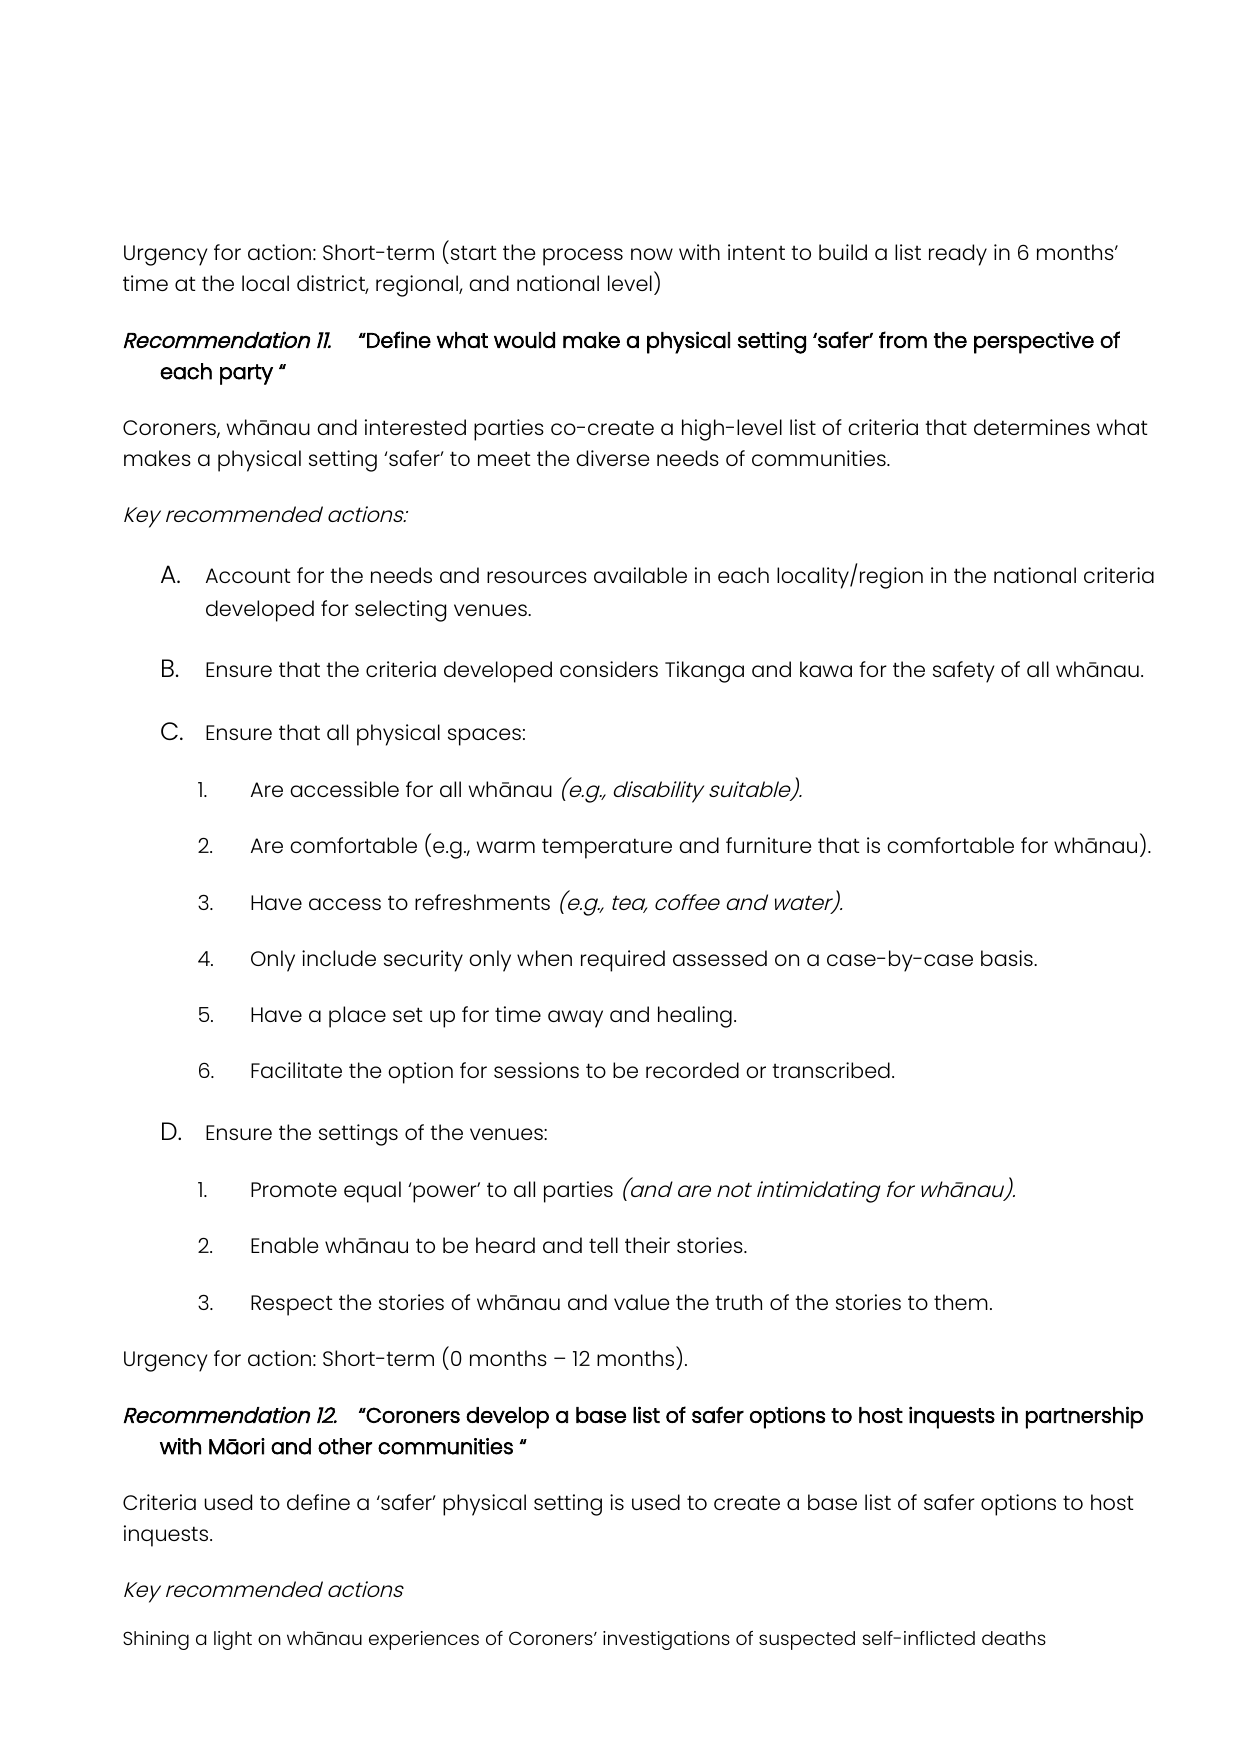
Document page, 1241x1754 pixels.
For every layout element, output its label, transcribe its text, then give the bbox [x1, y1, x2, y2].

list Have a place set up for time away and healing. [197, 999, 1165, 1030]
list Are comfortable (e.g., warm temperature and furniture that is comfortable for whānau). [197, 830, 1165, 861]
list Ensure that the criteria developed considers Tikanga and kawa for the safety of all whānau. [160, 649, 1165, 686]
list “Define what would make a physical setting ‘safer’ from the perspective of each party “ [122, 324, 1165, 386]
text Urgency for action: Short-term (start the process now with intent to build a list ready in 6 months’ time at the local district, regional, and national level) [122, 236, 1165, 299]
text Key recommended actions [122, 1574, 1165, 1605]
list Promote equal ‘power’ to all parties (and are not intimidating for whānau). [197, 1174, 1165, 1205]
list Are accessible for all whānau (e.g., disability suitable). [197, 774, 1165, 805]
list Account for the needs and resources available in each locality/region in the national criteria developed for selecting venues. [160, 555, 1165, 624]
list Enable whānau to be heard and tell their stories. [197, 1230, 1165, 1261]
list Have access to refreshments (e.g., tea, coffee and water). [197, 886, 1165, 917]
text Coroners, whānau and interested parties co-create a high-level list of criteria that determines what makes a physical setting ‘safer’ to meet the diverse needs of communities. [122, 411, 1165, 474]
text Key recommended actions: [122, 499, 1165, 530]
list Ensure that all physical spaces: [160, 711, 1165, 749]
list Facilitate the option for sessions to be recorded or transcribed. [197, 1055, 1165, 1086]
list Ensure the settings of the venues: [160, 1111, 1165, 1149]
list Respect the stories of whānau and value the truth of the stories to them. [197, 1286, 1165, 1317]
text Urgency for action: Short-term (0 months – 12 months). [122, 1342, 1165, 1374]
list Only include security only when required assessed on a case-by-case basis. [197, 942, 1165, 974]
list “Coroners develop a base list of safer options to host inquests in partnership with Māori and other communities “ [122, 1399, 1165, 1461]
text Criteria used to define a ‘safer’ physical setting is used to create a base list of safer options to host inquests. [122, 1486, 1165, 1549]
